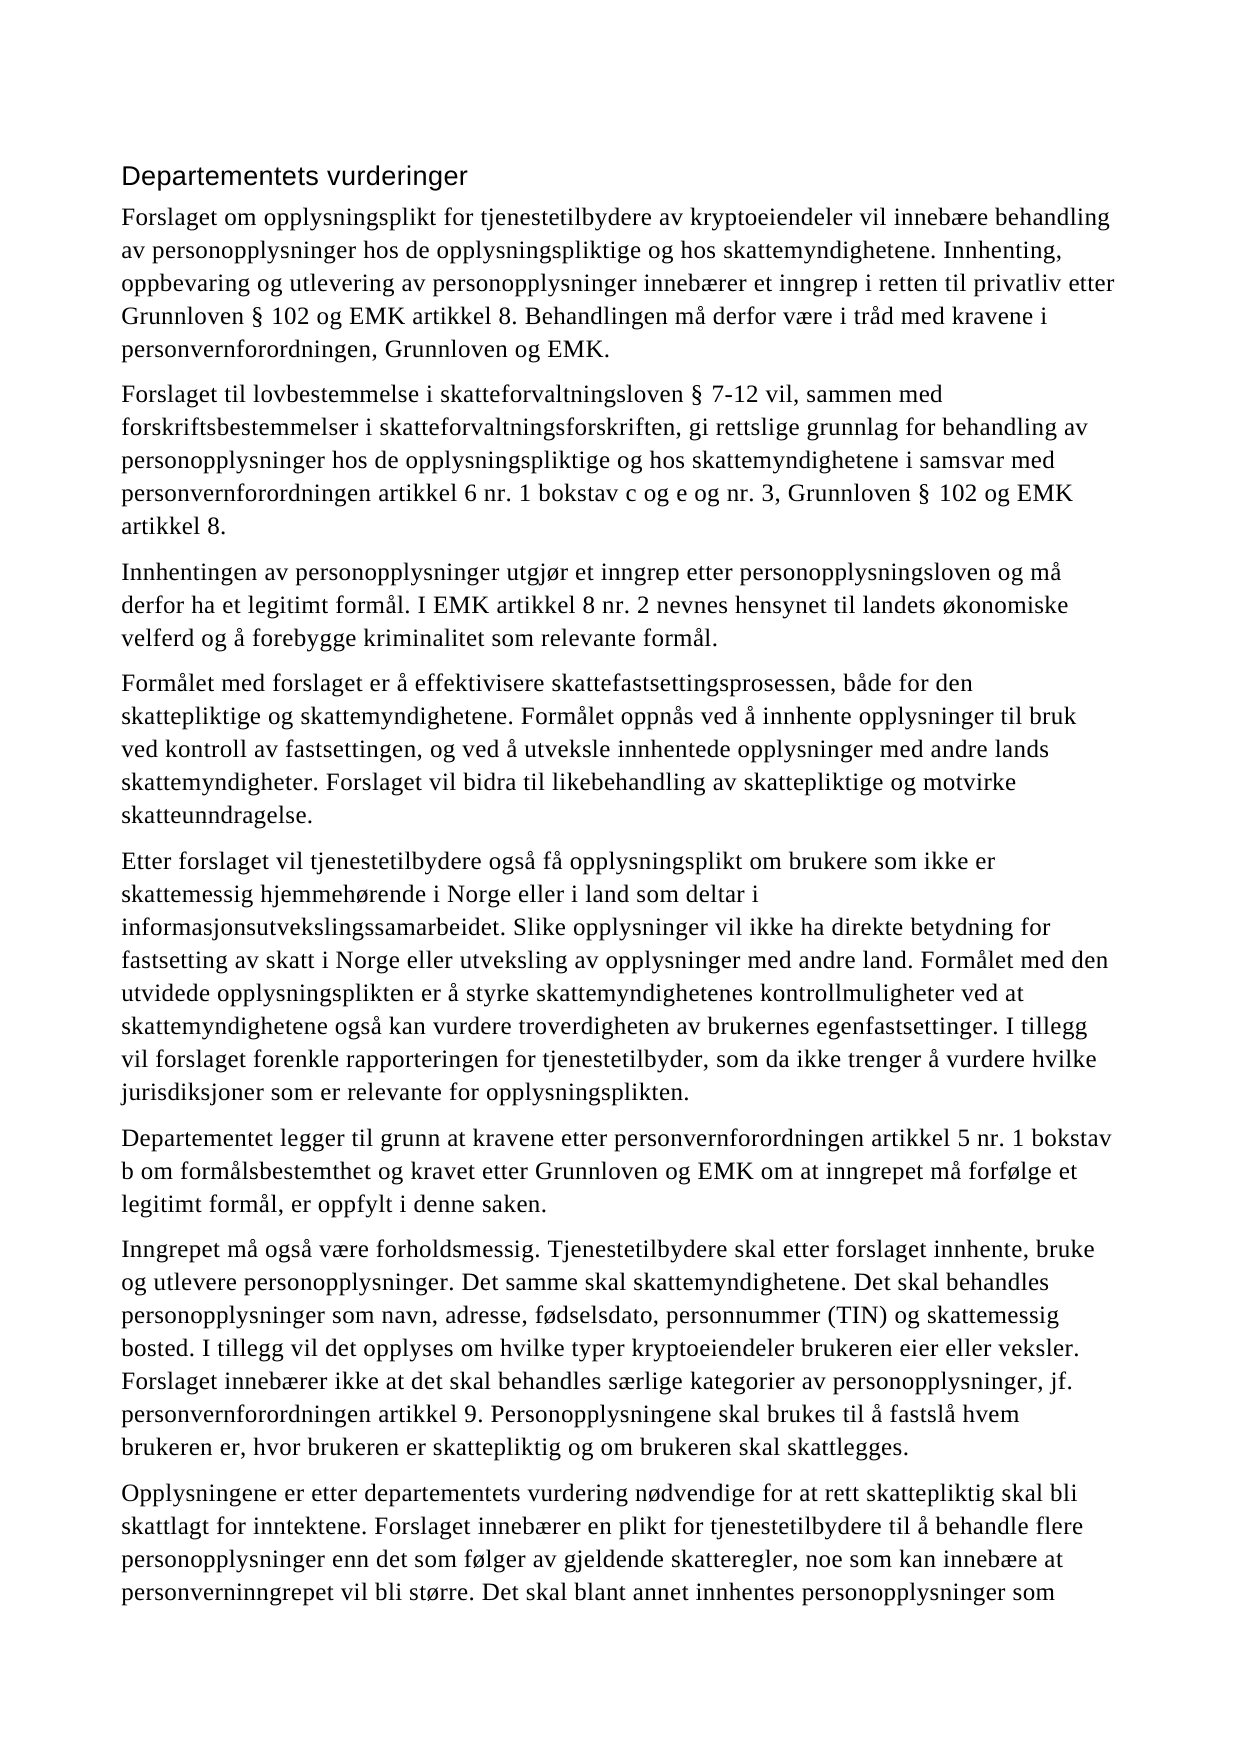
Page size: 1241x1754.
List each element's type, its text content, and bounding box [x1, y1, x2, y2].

text Departementets vurderinger [121, 159, 1119, 191]
text Departementet legger til grunn at kravene etter personvernforordningen artikkel 5 nr. 1 bokstav b om formålsbestemthet og kravet etter Grunnloven og EMK om at inngrepet må forfølge et legitimt formål, er oppfylt i denne saken. [121, 1123, 1119, 1217]
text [121, 1478, 1119, 1606]
text Forslaget om opplysningsplikt for tjenestetilbydere av kryptoeiendeler vil innebære behandling av personopplysninger hos de opplysningspliktige og hos skattemyndighetene. Innhenting, oppbevaring og utlevering av personopplysninger innebærer et inngrep i retten til privatliv etter Grunnloven § 102 og EMK artikkel 8. Behandlingen må derfor være i tråd med kravene i personvernforordningen, Grunnloven og EMK. [121, 202, 1119, 362]
text Forslaget til lovbestemmelse i skatteforvaltningsloven § 7-12 vil, sammen med forskriftsbestemmelser i skatteforvaltningsforskriften, gi rettslige grunnlag for behandling av personopplysninger hos de opplysningspliktige og hos skattemyndighetene i samsvar med personvernforordningen artikkel 6 nr. 1 bokstav c og e og nr. 3, Grunnloven § 102 og EMK artikkel 8. [121, 379, 1119, 540]
text Formålet med forslaget er å effektivisere skattefastsettingsprosessen, både for den skattepliktige og skattemyndighetene. Formålet oppnås ved å innhente opplysninger til bruk ved kontroll av fastsettingen, og ved å utveksle innhentede opplysninger med andre lands skattemyndigheter. Forslaget vil bidra til likebehandling av skattepliktige og motvirke skatteunndragelse. [121, 668, 1119, 829]
text Inngrepet må også være forholdsmessig. Tjenestetilbydere skal etter forslaget innhente, bruke og utlevere personopplysninger. Det samme skal skattemyndighetene. Det skal behandles personopplysninger som navn, adresse, fødselsdato, personnummer (TIN) og skattemessig bosted. I tillegg vil det opplyses om hvilke typer kryptoeiendeler brukeren eier eller veksler. Forslaget innebærer ikke at det skal behandles særlige kategorier av personopplysninger, jf. personvernforordningen artikkel 9. Personopplysningene skal brukes til å fastslå hvem brukeren er, hvor brukeren er skattepliktig og om brukeren skal skattlegges. [121, 1234, 1119, 1461]
text Etter forslaget vil tjenestetilbydere også få opplysningsplikt om brukere som ikke er skattemessig hjemmehørende i Norge eller i land som deltar i informasjonsutvekslingssamarbeidet. Slike opplysninger vil ikke ha direkte betydning for fastsetting av skatt i Norge eller utveksling av opplysninger med andre land. Formålet med den utvidede opplysningsplikten er å styrke skattemyndighetenes kontrollmuligheter ved at skattemyndighetene også kan vurdere troverdigheten av brukernes egenfastsettinger. I tillegg vil forslaget forenkle rapporteringen for tjenestetilbyder, som da ikke trenger å vurdere hvilke jurisdiksjoner som er relevante for opplysningsplikten. [121, 846, 1119, 1106]
text Innhentingen av personopplysninger utgjør et inngrep etter personopplysningsloven og må derfor ha et legitimt formål. I EMK artikkel 8 nr. 2 nevnes hensynet til landets økonomiske velferd og å forebygge kriminalitet som relevante formål. [121, 557, 1119, 652]
